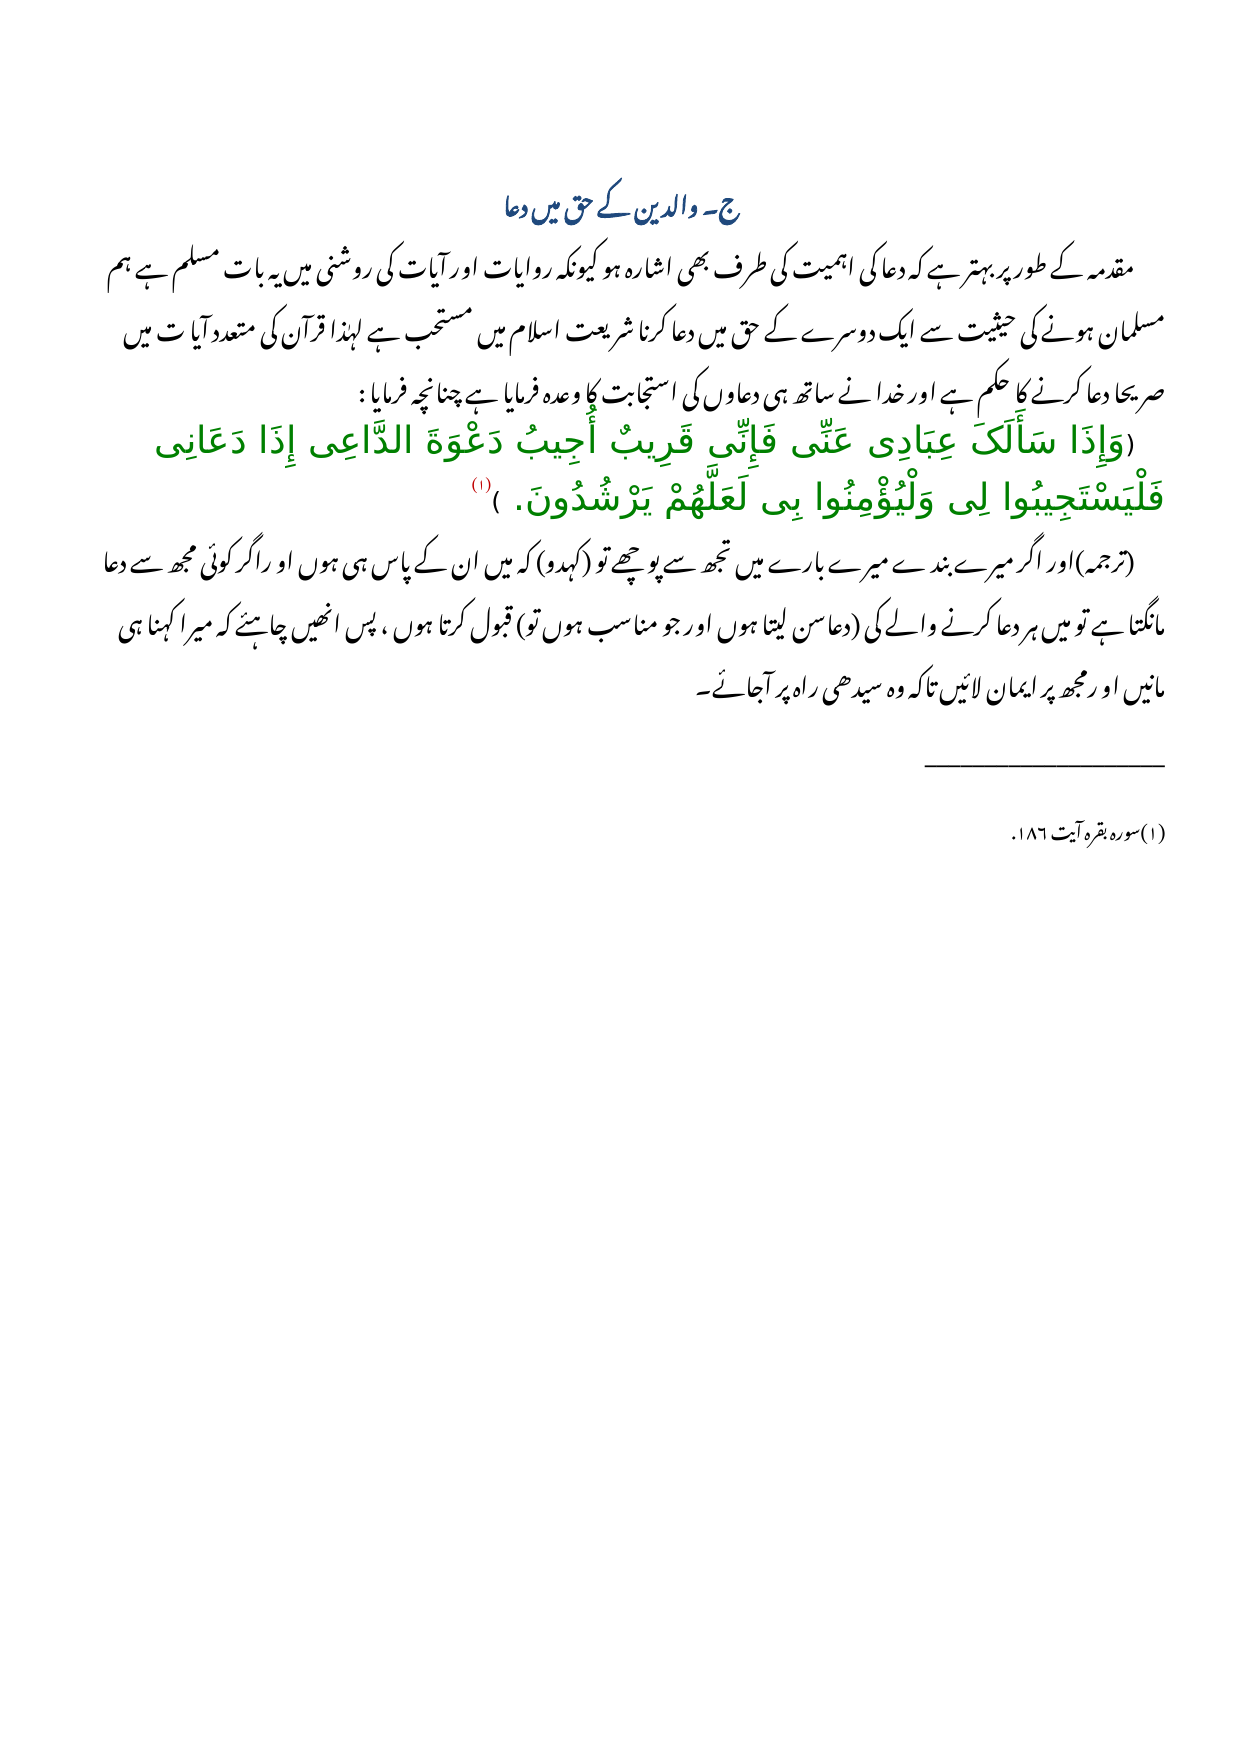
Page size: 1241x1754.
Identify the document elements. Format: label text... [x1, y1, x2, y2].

text (ترجمہ)اور اگر میرے بند ے میرے بارے میں تجھ سے پوچھے تو (کہدو) کہ میں ان کے پاس ہی ہوں او راگر کوئی مجھ سے دعا مانگتا ہے تو میں ہر دعا کرنے والے کی (دعاسن لیتا ہوں اور جو مناسب ہوں تو) قبول کرتا ہوں ، پس انھیں چاہئے کہ میرا کہنا ہی مانیں او رمجھ پر ایمان لائیں تاکہ وہ سیدھی راہ پر آجائے۔ [75, 525, 1165, 712]
text (١)سورہ بقرہ آیت ١٨٦. [75, 805, 1165, 852]
subtitle ج۔ والدین کے حق میں دعا [75, 169, 1165, 231]
text مقدمہ کے طور پر بہتر ہے کہ دعا کی اہمیت کی طرف بھی اشارہ ہو کیونکہ روایات اور آیات کی روشنی میں یہ بات مسلم ہے ہم مسلمان ہونے کی حیثیت سے ایک دوسرے کے حق میں دعا کرنا شریعت اسلام میں مستحب ہے لہٰذا قرآن کی متعدد آیا ت میں صریحا دعا کرنے کا حکم ہے اور خدا نے ساتھ ہی دعاوں کی استجابت کا وعدہ فرمایا ہے چنانچہ فرمایا : [75, 231, 1165, 419]
text (وَإِذَا سَأَلَکَ عِبَادِی عَنِّی فَإِنِّی قَرِیبٌ أُجِیبُ دَعْوَةَ الدَّاعِی إِذَا دَعَانِی فَلْیَسْتَجِیبُوا لِی وَلْیُؤْمِنُوا بِی لَعَلَّهُمْ یَرْشُدُونَ. )(١) [75, 419, 1165, 525]
text ____________________ [75, 712, 1165, 780]
